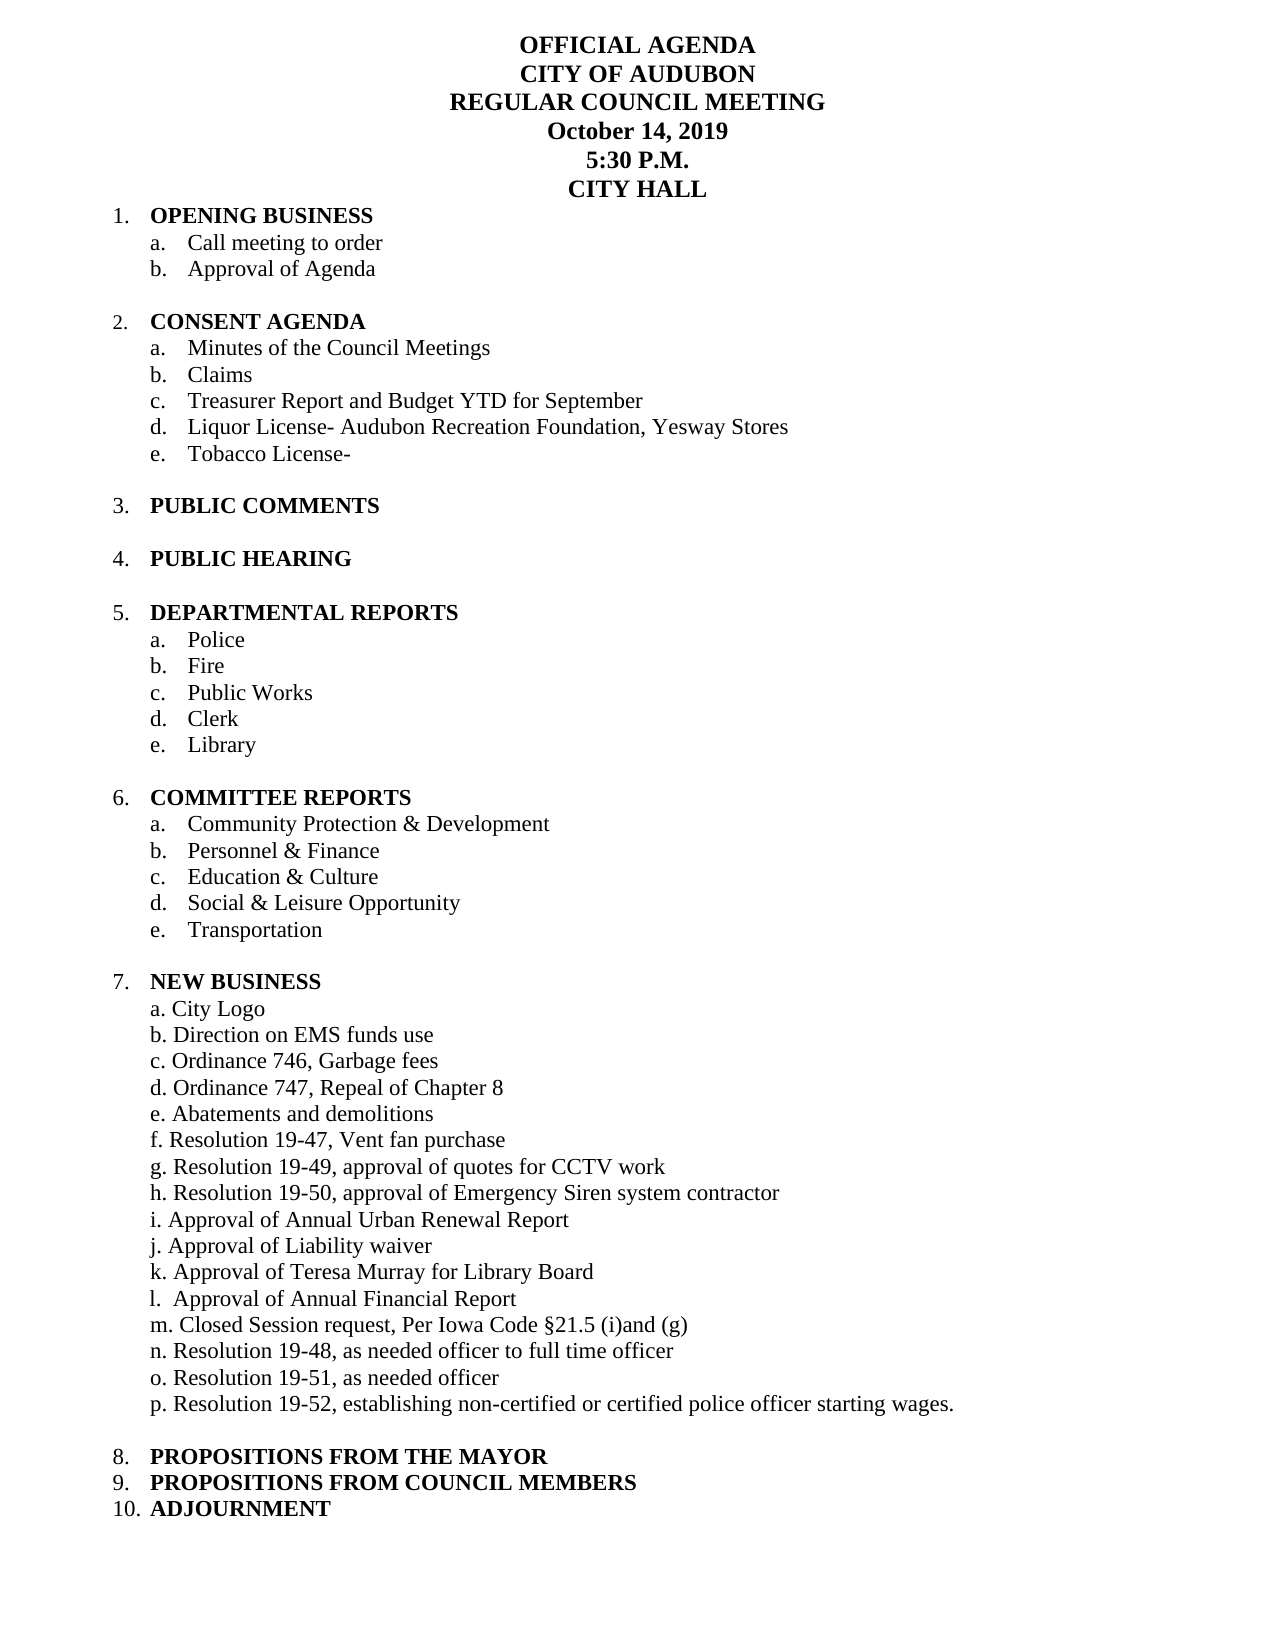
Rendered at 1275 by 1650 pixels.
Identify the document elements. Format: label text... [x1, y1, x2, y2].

list Library [150, 731, 1200, 758]
list CONSENT AGENDA [112, 308, 1200, 334]
list Call meeting to order [150, 229, 1200, 255]
list Social & Leisure Opportunity [150, 889, 1200, 916]
list p. Resolution 19-52, establishing non-certified or certified police officer starting wages. [150, 1390, 1200, 1416]
list PUBLIC HEARING [112, 545, 1200, 599]
list ADJOURNMENT [112, 1496, 1200, 1522]
list k. Approval of Teresa Murray for Library Board [150, 1258, 1200, 1285]
list Liquor License- Audubon Recreation Foundation, Yesway Stores [150, 413, 1200, 440]
list Approval of Agenda [150, 255, 1200, 282]
list i. Approval of Annual Urban Renewal Report [150, 1206, 1200, 1232]
list h. Resolution 19-50, approval of Emergency Siren system contractor [150, 1179, 1200, 1206]
list Clerk [150, 705, 1200, 731]
list Fire [150, 652, 1200, 678]
list j. Approval of Liability waiver [150, 1232, 1200, 1258]
list PUBLIC COMMENTS [112, 492, 1200, 519]
text l. Approval of Annual Financial Report [75, 1285, 1200, 1311]
list o. Resolution 19-51, as needed officer [150, 1364, 1200, 1390]
list c. Ordinance 746, Garbage fees [150, 1047, 1200, 1074]
list Education & Culture [150, 863, 1200, 889]
list e. Abatements and demolitions [150, 1100, 1200, 1127]
list Public Works [150, 678, 1200, 705]
list PROPOSITIONS FROM THE MAYOR [112, 1443, 1200, 1469]
list g. Resolution 19-49, approval of quotes for CCTV work [150, 1153, 1200, 1179]
list Personnel & Finance [150, 837, 1200, 863]
list d. Ordinance 747, Repeal of Chapter 8 [150, 1074, 1200, 1100]
list DEPARTMENTAL REPORTS [112, 599, 1200, 626]
list PROPOSITIONS FROM COUNCIL MEMBERS [112, 1469, 1200, 1496]
list m. Closed Session request, Per Iowa Code §21.5 (i)and (g) [150, 1311, 1200, 1337]
list b. Direction on EMS funds use [150, 1021, 1200, 1047]
list n. Resolution 19-48, as needed officer to full time officer [150, 1337, 1200, 1364]
list f. Resolution 19-47, Vent fan purchase [150, 1127, 1200, 1153]
list Treasurer Report and Budget YTD for September [150, 387, 1200, 413]
list NEW BUSINESS a. City Logo [112, 968, 1200, 1021]
list Minutes of the Council Meetings [150, 334, 1200, 361]
list COMMITTEE REPORTS [112, 784, 1200, 810]
list Police [150, 626, 1200, 652]
list Claims [150, 361, 1200, 387]
list Community Protection & Development [150, 810, 1200, 837]
list Tobacco License- [150, 440, 1200, 466]
list OPENING BUSINESS [112, 202, 1200, 229]
list Transportation [150, 916, 1200, 942]
